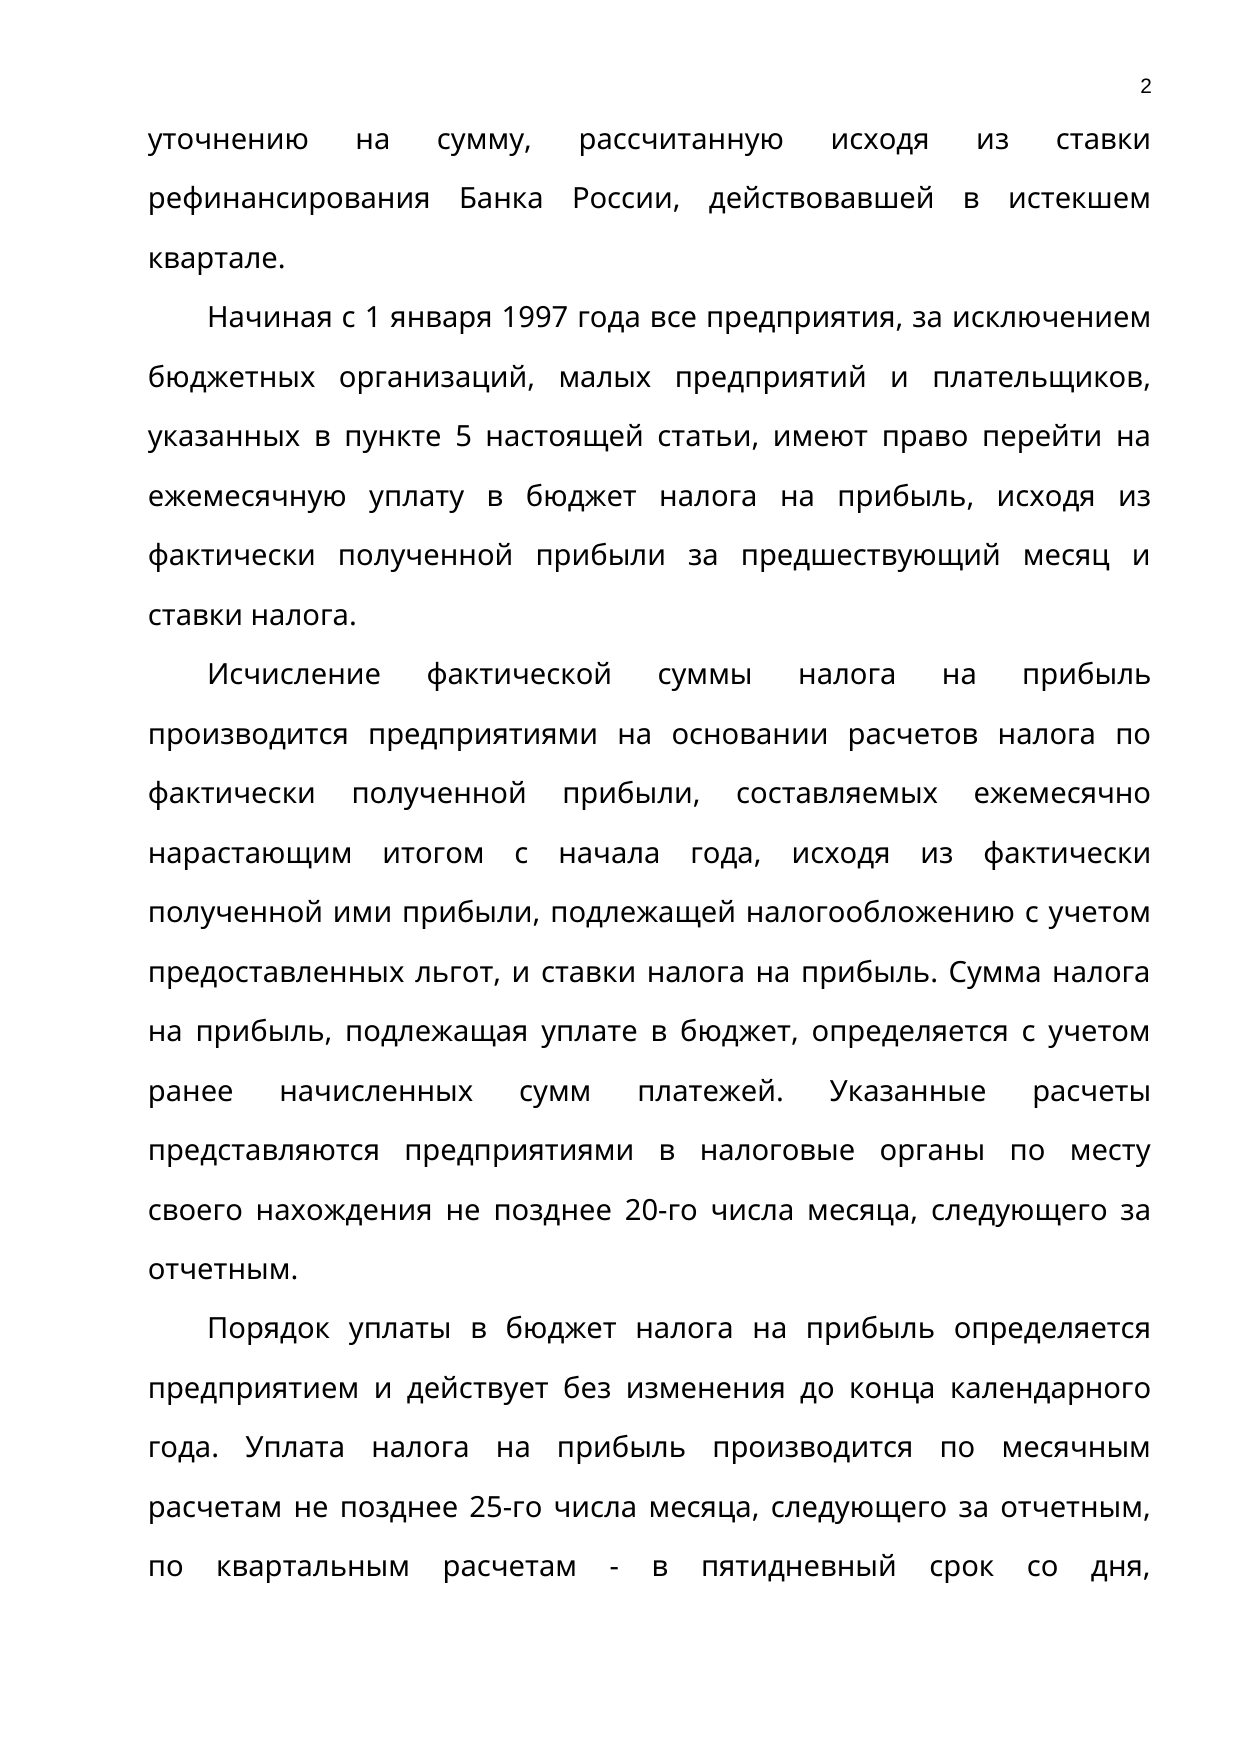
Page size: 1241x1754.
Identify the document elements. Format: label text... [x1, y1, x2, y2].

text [148, 1308, 1152, 1585]
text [148, 118, 1152, 277]
text Исчисление фактической суммы налога на прибыль производится предприятиями на основании расчетов налога по фактически полученной прибыли, составляемых ежемесячно нарастающим итогом с начала года, исходя из фактически полученной ими прибыли, подлежащей налогообложению с учетом предоставленных льгот, и ставки налога на прибыль. Сумма налога на прибыль, подлежащая уплате в бюджет, определяется с учетом ранее начисленных сумм платежей. Указанные расчеты представляются предприятиями в налоговые органы по месту своего нахождения не позднее 20-го числа месяца, следующего за отчетным. [148, 653, 1152, 1288]
text Начиная с 1 января 1997 года все предприятия, за исключением бюджетных организаций, малых предприятий и плательщиков, указанных в пункте 5 настоящей статьи, имеют право перейти на ежемесячную уплату в бюджет налога на прибыль, исходя из фактически полученной прибыли за предшествующий месяц и ставки налога. [148, 297, 1152, 634]
